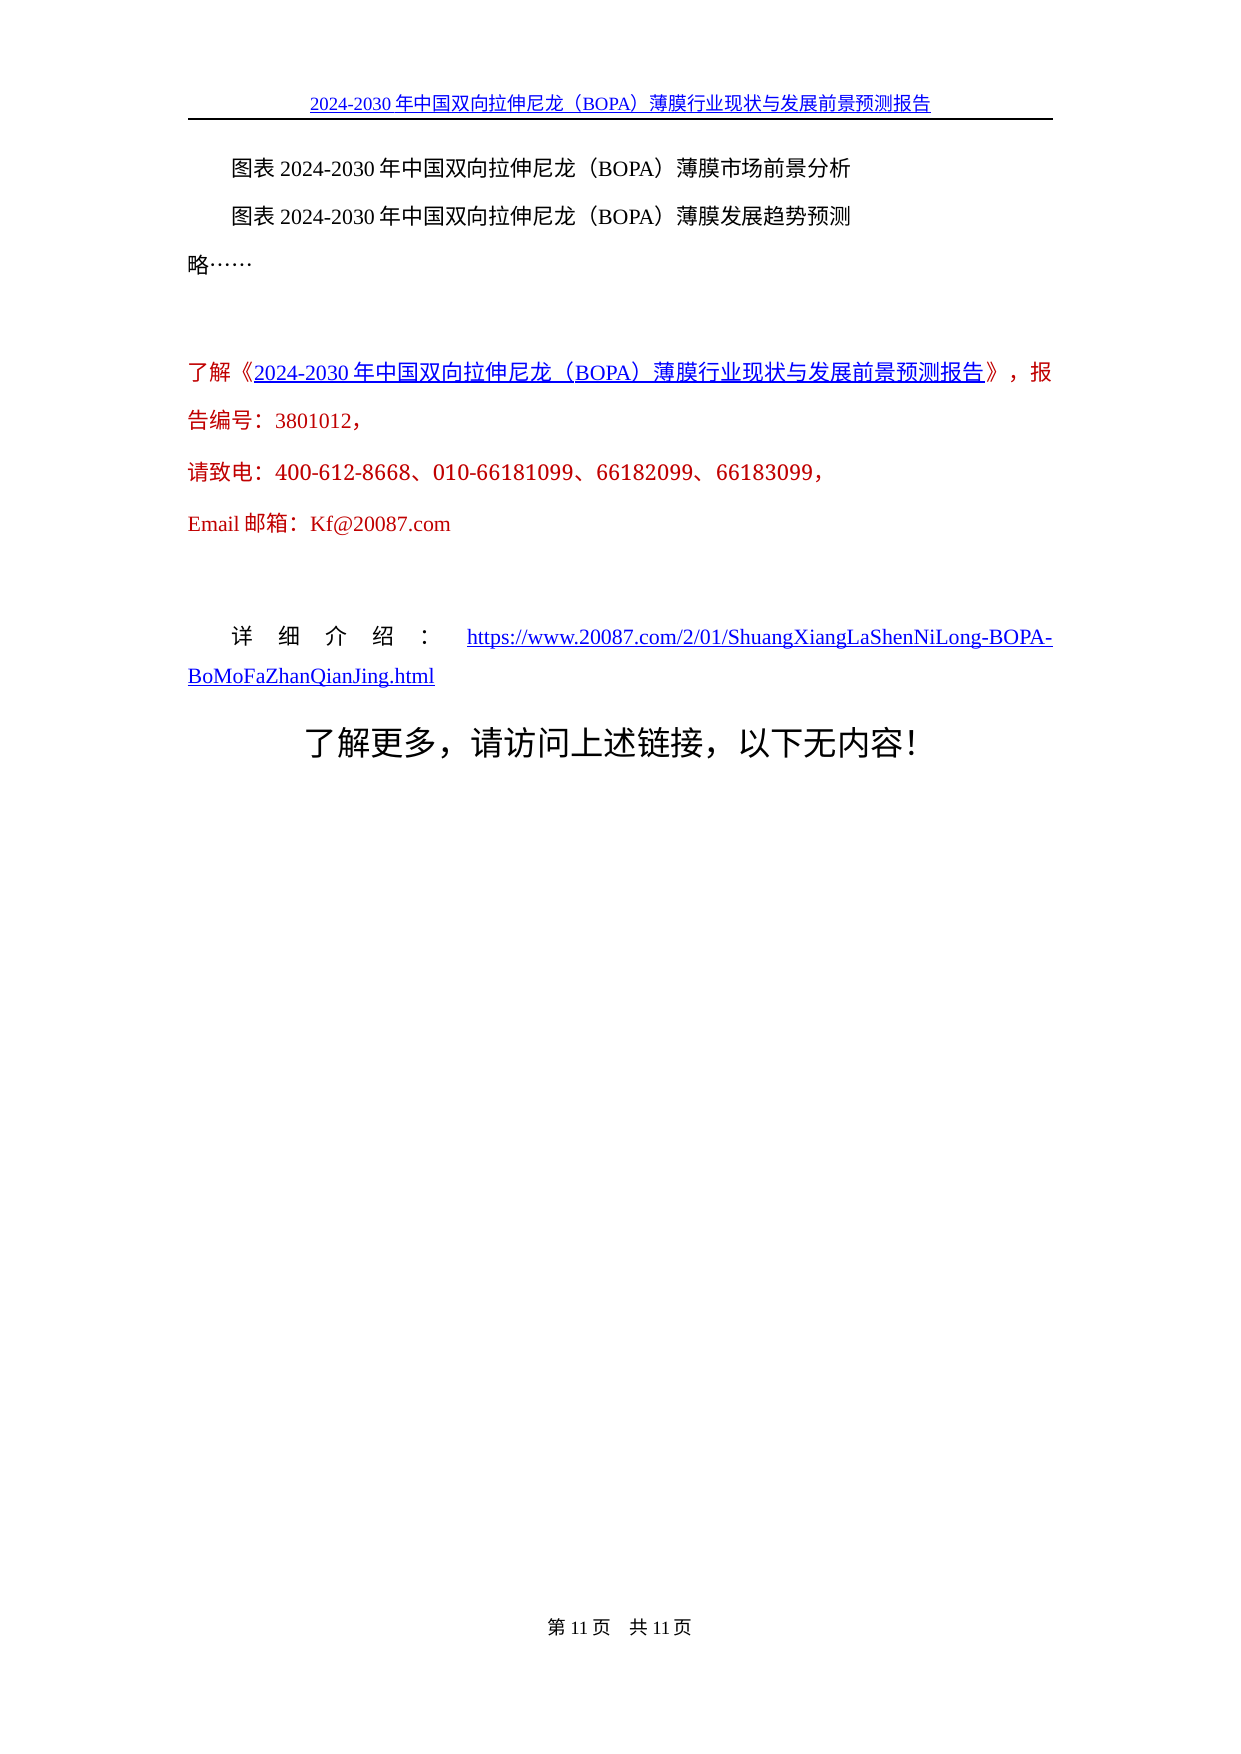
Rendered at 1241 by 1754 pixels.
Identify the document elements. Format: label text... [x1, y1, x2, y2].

text Email邮箱：Kf@20087.com [187, 506, 1053, 538]
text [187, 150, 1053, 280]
text 详细介绍：https://www.20087.com/2/01/ShuangXiangLaShenNiLong-BOPA-BoMoFaZhanQianJing.html [187, 619, 1053, 692]
title 了解更多，请访问上述链接，以下无内容！ [187, 708, 1053, 773]
text 请致电：400-612-8668、010-66181099、66182099、66183099， [187, 454, 1053, 487]
text 了解《2024-2030年中国双向拉伸尼龙（BOPA）薄膜行业现状与发展前景预测报告》，报告编号：3801012， [187, 354, 1053, 435]
